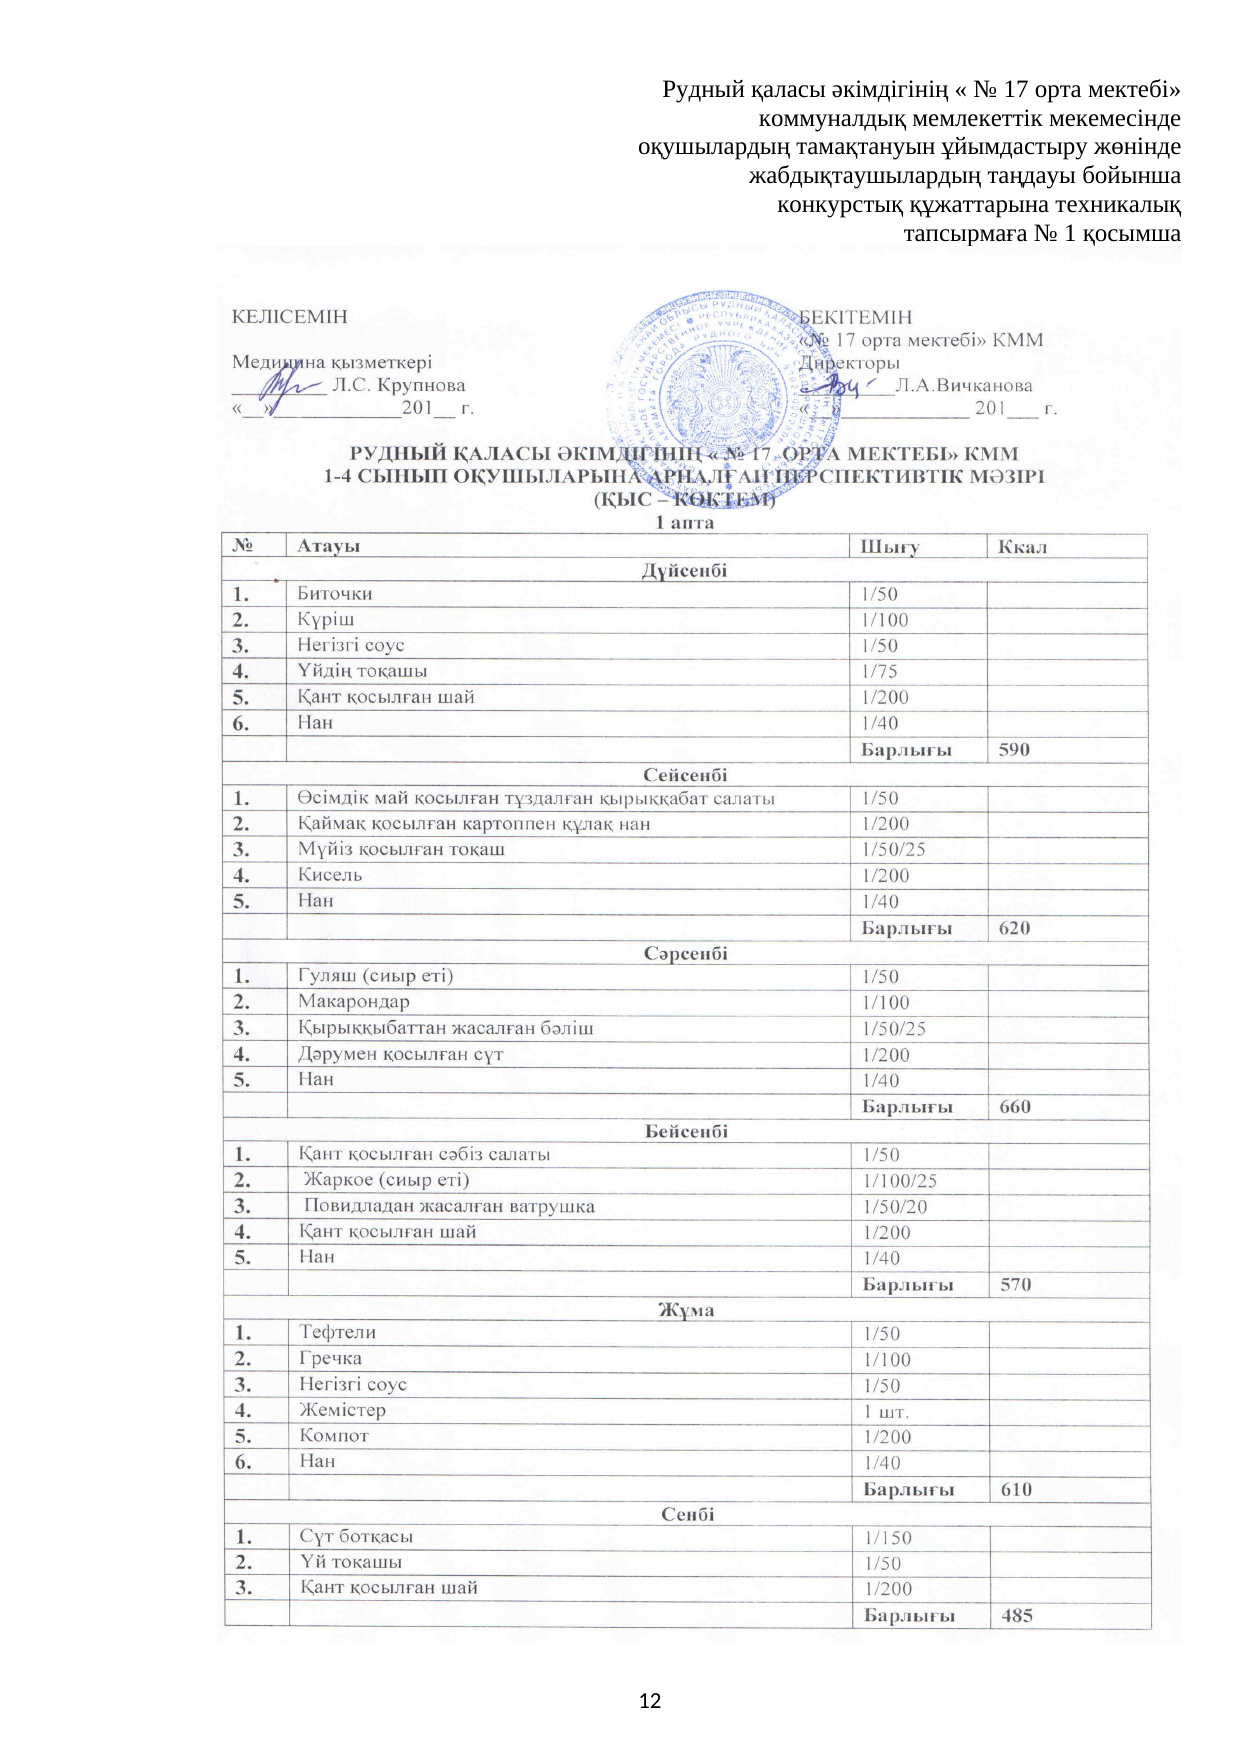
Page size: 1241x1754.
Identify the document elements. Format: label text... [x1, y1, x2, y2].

picture [217, 246, 1182, 1643]
text коммуналдық мемлекеттік мекемесінде [118, 103, 1181, 131]
text Рудный қаласы әкімдігінің « № 17 орта мектебі» [118, 74, 1181, 103]
text жабдықтаушылардың таңдауы бойынша [118, 160, 1181, 189]
text конкурстық құжаттарына техникалық [118, 189, 1181, 218]
text тапсырмаға № 1 қосымша [118, 218, 1181, 246]
text оқушылардың тамақтануын ұйымдастыру жөнінде [118, 131, 1181, 160]
